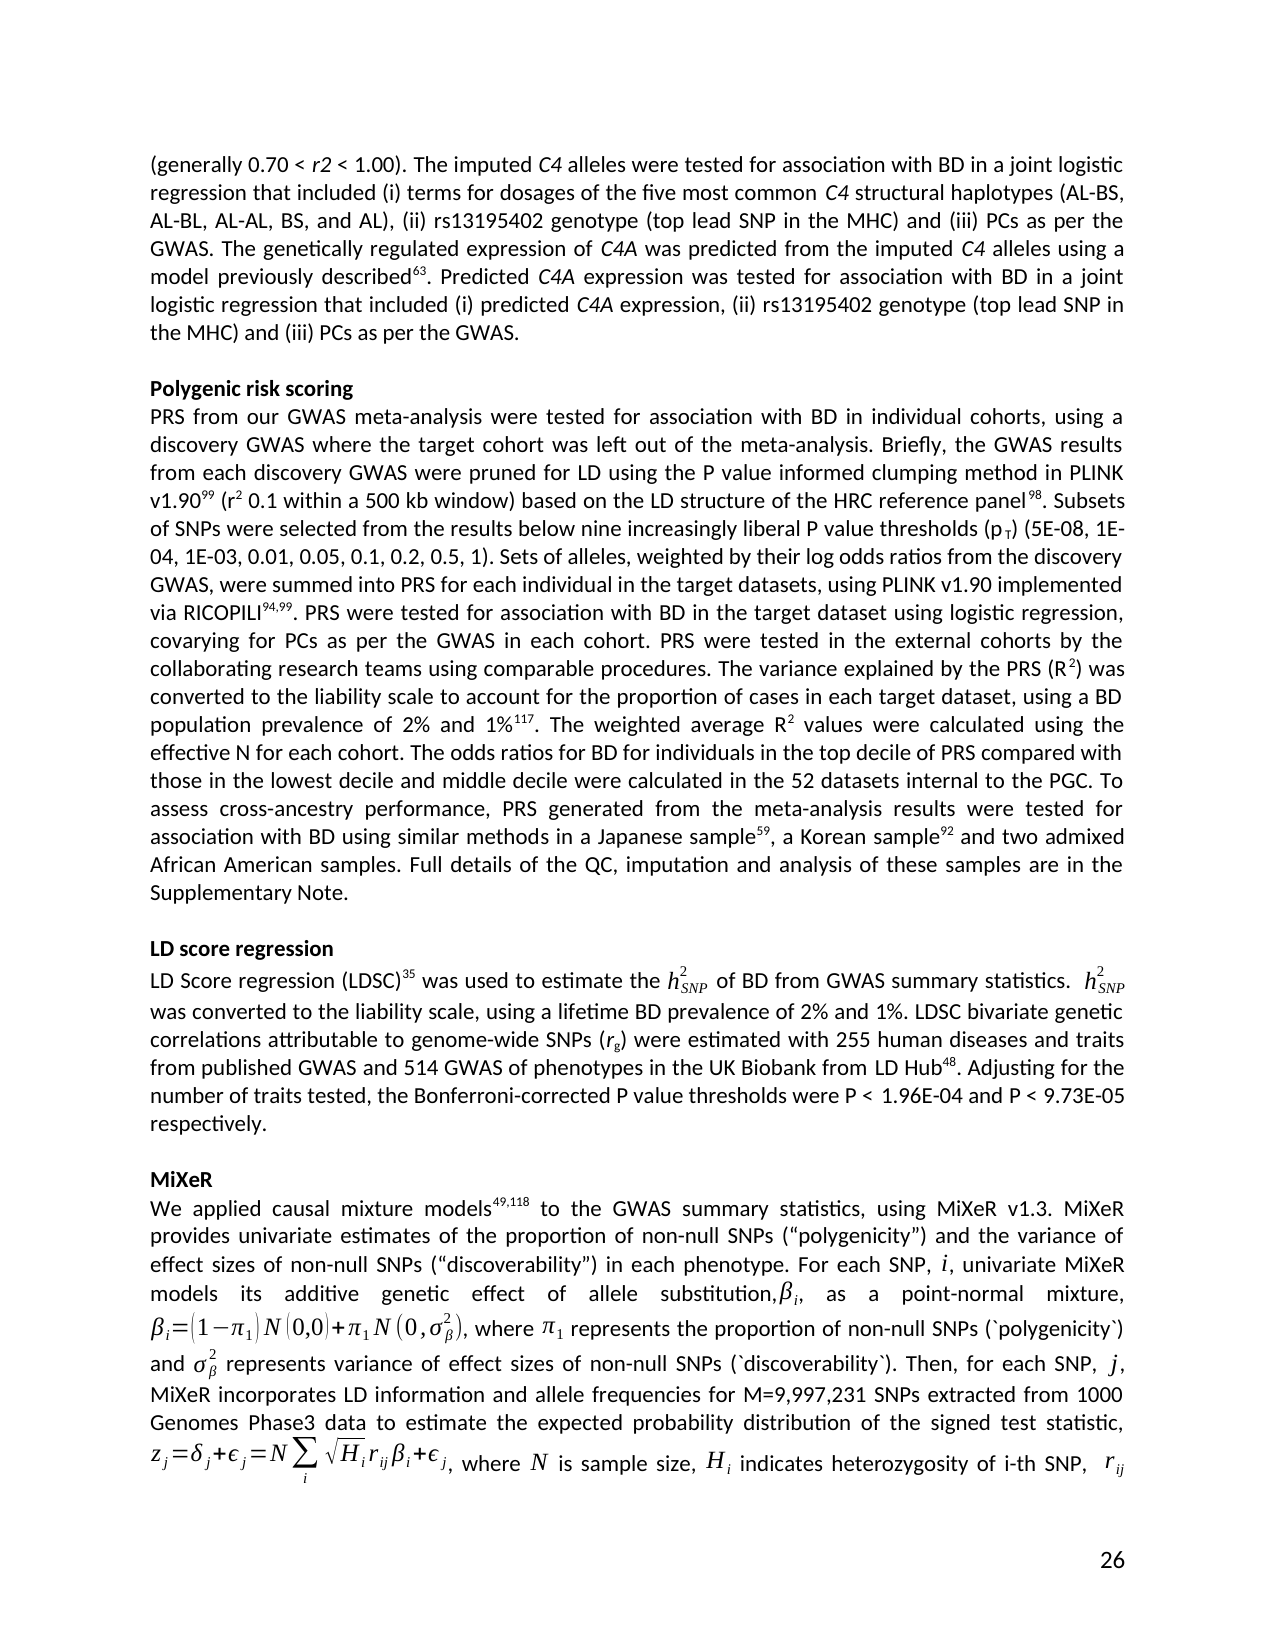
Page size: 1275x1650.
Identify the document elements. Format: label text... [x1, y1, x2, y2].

text MiXeR [150, 1166, 1125, 1194]
text LD Score regression (LDSC)35 was used to estimate the of BD from GWAS summary statistics. was converted to the liability scale, using a lifetime BD prevalence of 2% and 1%. LDSC bivariate genetic correlations attributable to genome-wide SNPs (rg) were estimated with 255 human diseases and traits from published GWAS and 514 GWAS of phenotypes in the UK Biobank from LD Hub48. Adjusting for the number of traits tested, the Bonferroni-corrected P value thresholds were P < 1.96E-04 and P < 9.73E-05 respectively. [150, 963, 1125, 1138]
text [150, 1194, 1125, 1487]
text LD score regression [150, 934, 1125, 963]
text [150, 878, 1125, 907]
text PRS from our GWAS meta-analysis were tested for association with BD in individual cohorts, using a discovery GWAS where the target cohort was left out of the meta-analysis. Briefly, the GWAS results from each discovery GWAS were pruned for LD using the P value informed clumping method in PLINK v1.9099 (r2 0.1 within a 500 kb window) based on the LD structure of the HRC reference panel98. Subsets of SNPs were selected from the results below nine increasingly liberal P value thresholds (pT) (5E-08, 1E-04, 1E-03, 0.01, 0.05, 0.1, 0.2, 0.5, 1). Sets of alleles, weighted by their log odds ratios from the discovery GWAS, were summed into PRS for each individual in the target datasets, using PLINK v1.90 implemented via RICOPILI94,99. PRS were tested for association with BD in the target dataset using logistic regression, covarying for PCs as per the GWAS in each cohort. PRS were tested in the external cohorts by the collaborating research teams using comparable procedures. The variance explained by the PRS (R2) was converted to the liability scale to account for the proportion of cases in each target dataset, using a BD population prevalence of 2% and 1%117. The weighted average R2 values were calculated using the effective N for each cohort. The odds ratios for BD for individuals in the top decile of PRS compared with those in the lowest decile and middle decile were calculated in the 52 datasets internal to the PGC. To assess cross-ancestry performance, PRS generated from the meta-analysis results were tested for association with BD using similar methods in a Japanese sample59, a Korean sample92 and two admixed African American samples. Full details of the QC, imputation and analysis of these samples are in the Supplementary Note. [150, 682, 1125, 851]
text Polygenic risk scoring [150, 374, 1125, 402]
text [150, 150, 1125, 346]
